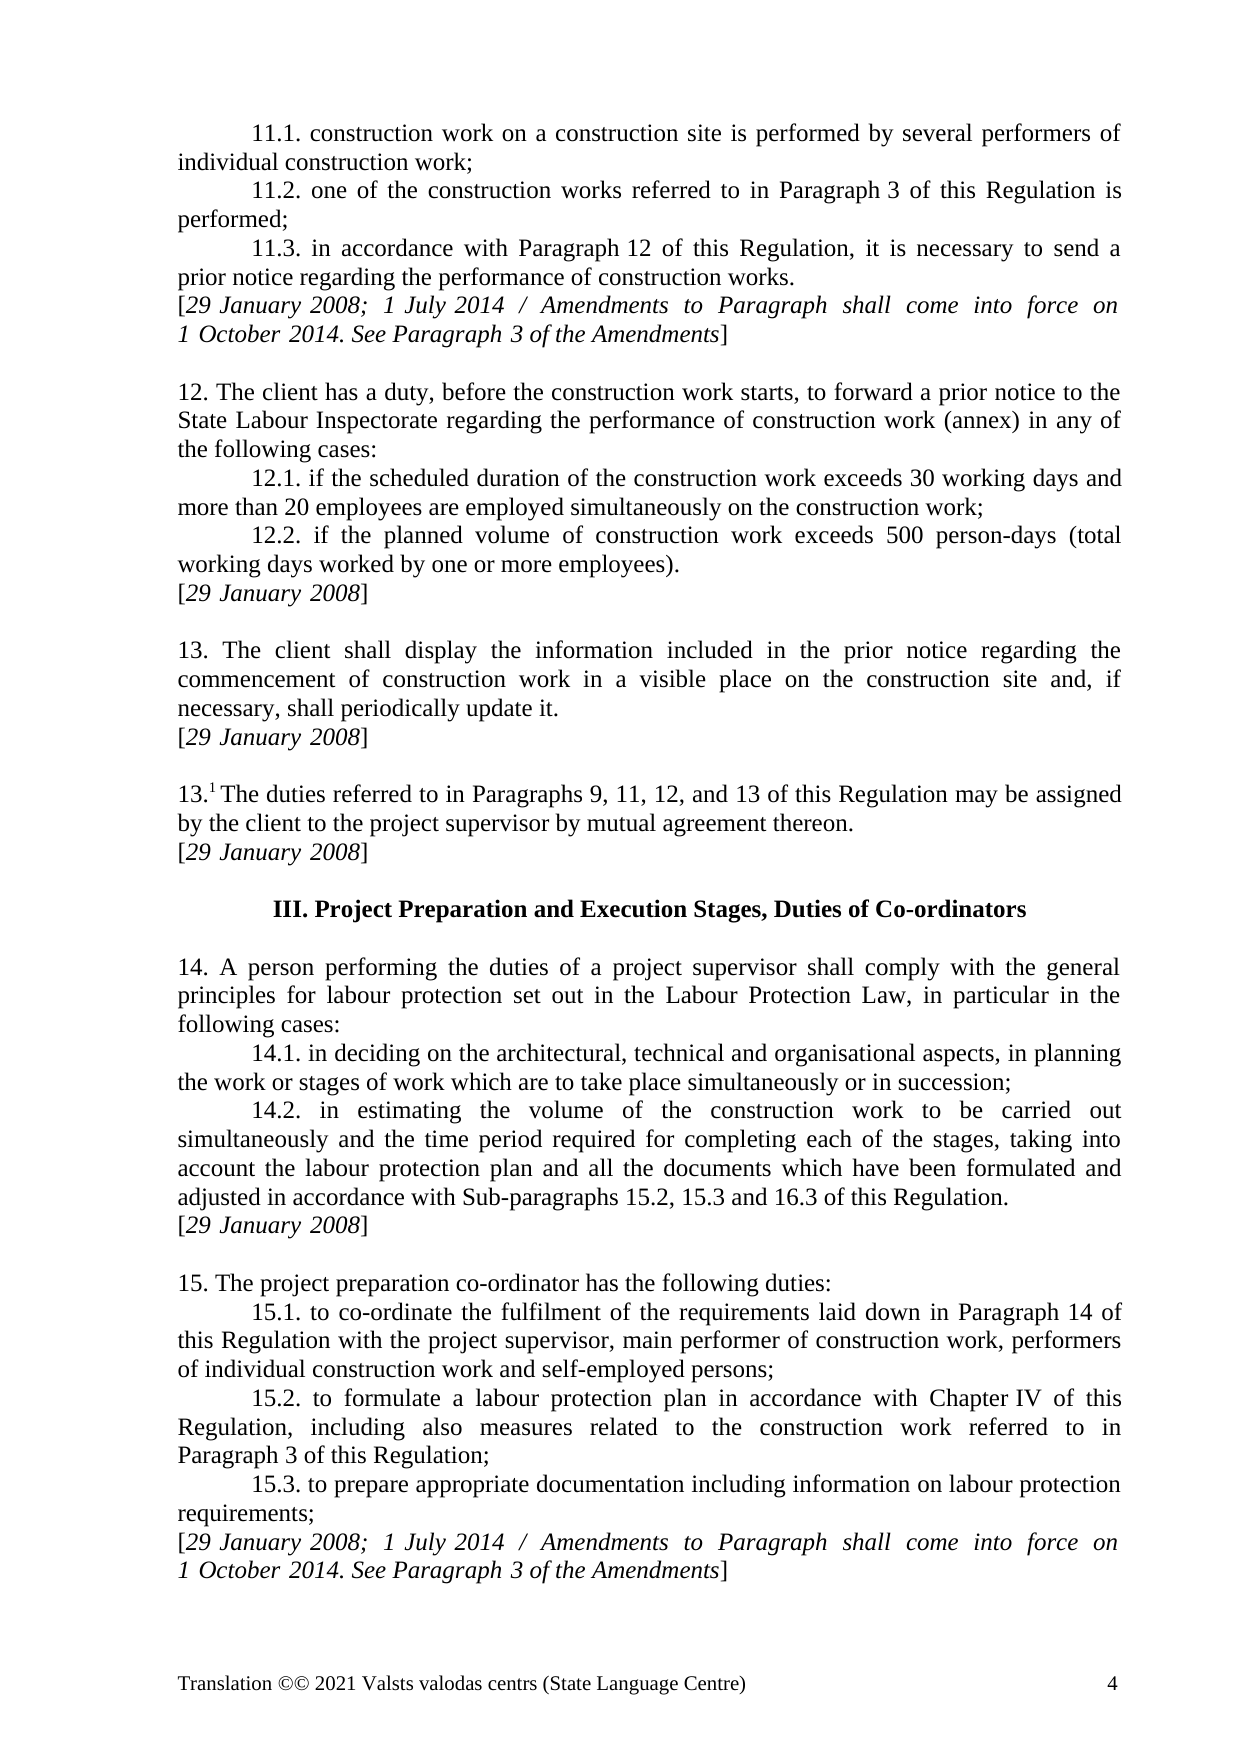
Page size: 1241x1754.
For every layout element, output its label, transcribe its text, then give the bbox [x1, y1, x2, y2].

text [29 January 2008] [177, 837, 1122, 866]
text 13.1 The duties referred to in Paragraphs 9, 11, 12, and 13 of this Regulation may be assigned by the client to the project supervisor by mutual agreement thereon. [177, 779, 1122, 837]
text 11.1. construction work on a construction site is performed by several performers of individual construction work; [177, 118, 1122, 176]
text III. Project Preparation and Execution Stages, Duties of Co-ordinators [177, 894, 1122, 923]
text 14.1. in deciding on the architectural, technical and organisational aspects, in planning the work or stages of work which are to take place simultaneously or in succession; [177, 1038, 1122, 1096]
text 12.1. if the scheduled duration of the construction work exceeds 30 working days and more than 20 employees are employed simultaneously on the construction work; [177, 463, 1122, 521]
text 12. The client has a duty, before the construction work starts, to forward a prior notice to the State Labour Inspectorate regarding the performance of construction work (annex) in any of the following cases: [177, 377, 1122, 463]
text 15. The project preparation co-ordinator has the following duties: [177, 1268, 1122, 1297]
text [29 January 2008] [177, 578, 1122, 607]
text [29 January 2008] [177, 722, 1122, 751]
text [29 January 2008; 1 July 2014 / Amendments to Paragraph shall come into force on 1 October 2014. See Paragraph 3 of the Amendments] [177, 1527, 1122, 1584]
text [29 January 2008] [177, 1211, 1122, 1239]
text 11.3. in accordance with Paragraph 12 of this Regulation, it is necessary to send a prior notice regarding the performance of construction works. [177, 233, 1122, 291]
text 14. A person performing the duties of a project supervisor shall comply with the general principles for labour protection set out in the Labour Protection Law, in particular in the following cases: [177, 952, 1122, 1038]
text 15.2. to formulate a labour protection plan in accordance with Chapter IV of this Regulation, including also measures related to the construction work referred to in Paragraph 3 of this Regulation; [177, 1383, 1122, 1469]
text 12.2. if the planned volume of construction work exceeds 500 person-days (total working days worked by one or more employees). [177, 521, 1122, 578]
text 15.1. to co-ordinate the fulfilment of the requirements laid down in Paragraph 14 of this Regulation with the project supervisor, main performer of construction work, performers of individual construction work and self-employed persons; [177, 1297, 1122, 1383]
text 13. The client shall display the information included in the prior notice regarding the commencement of construction work in a visible place on the construction site and, if necessary, shall periodically update it. [177, 636, 1122, 722]
text [29 January 2008; 1 July 2014 / Amendments to Paragraph shall come into force on 1 October 2014. See Paragraph 3 of the Amendments] [177, 291, 1122, 348]
text 11.2. one of the construction works referred to in Paragraph 3 of this Regulation is performed; [177, 176, 1122, 233]
text 14.2. in estimating the volume of the construction work to be carried out simultaneously and the time period required for completing each of the stages, taking into account the labour protection plan and all the documents which have been formulated and adjusted in accordance with Sub-paragraphs 15.2, 15.3 and 16.3 of this Regulation. [177, 1096, 1122, 1211]
text 15.3. to prepare appropriate documentation including information on labour protection requirements; [177, 1469, 1122, 1527]
